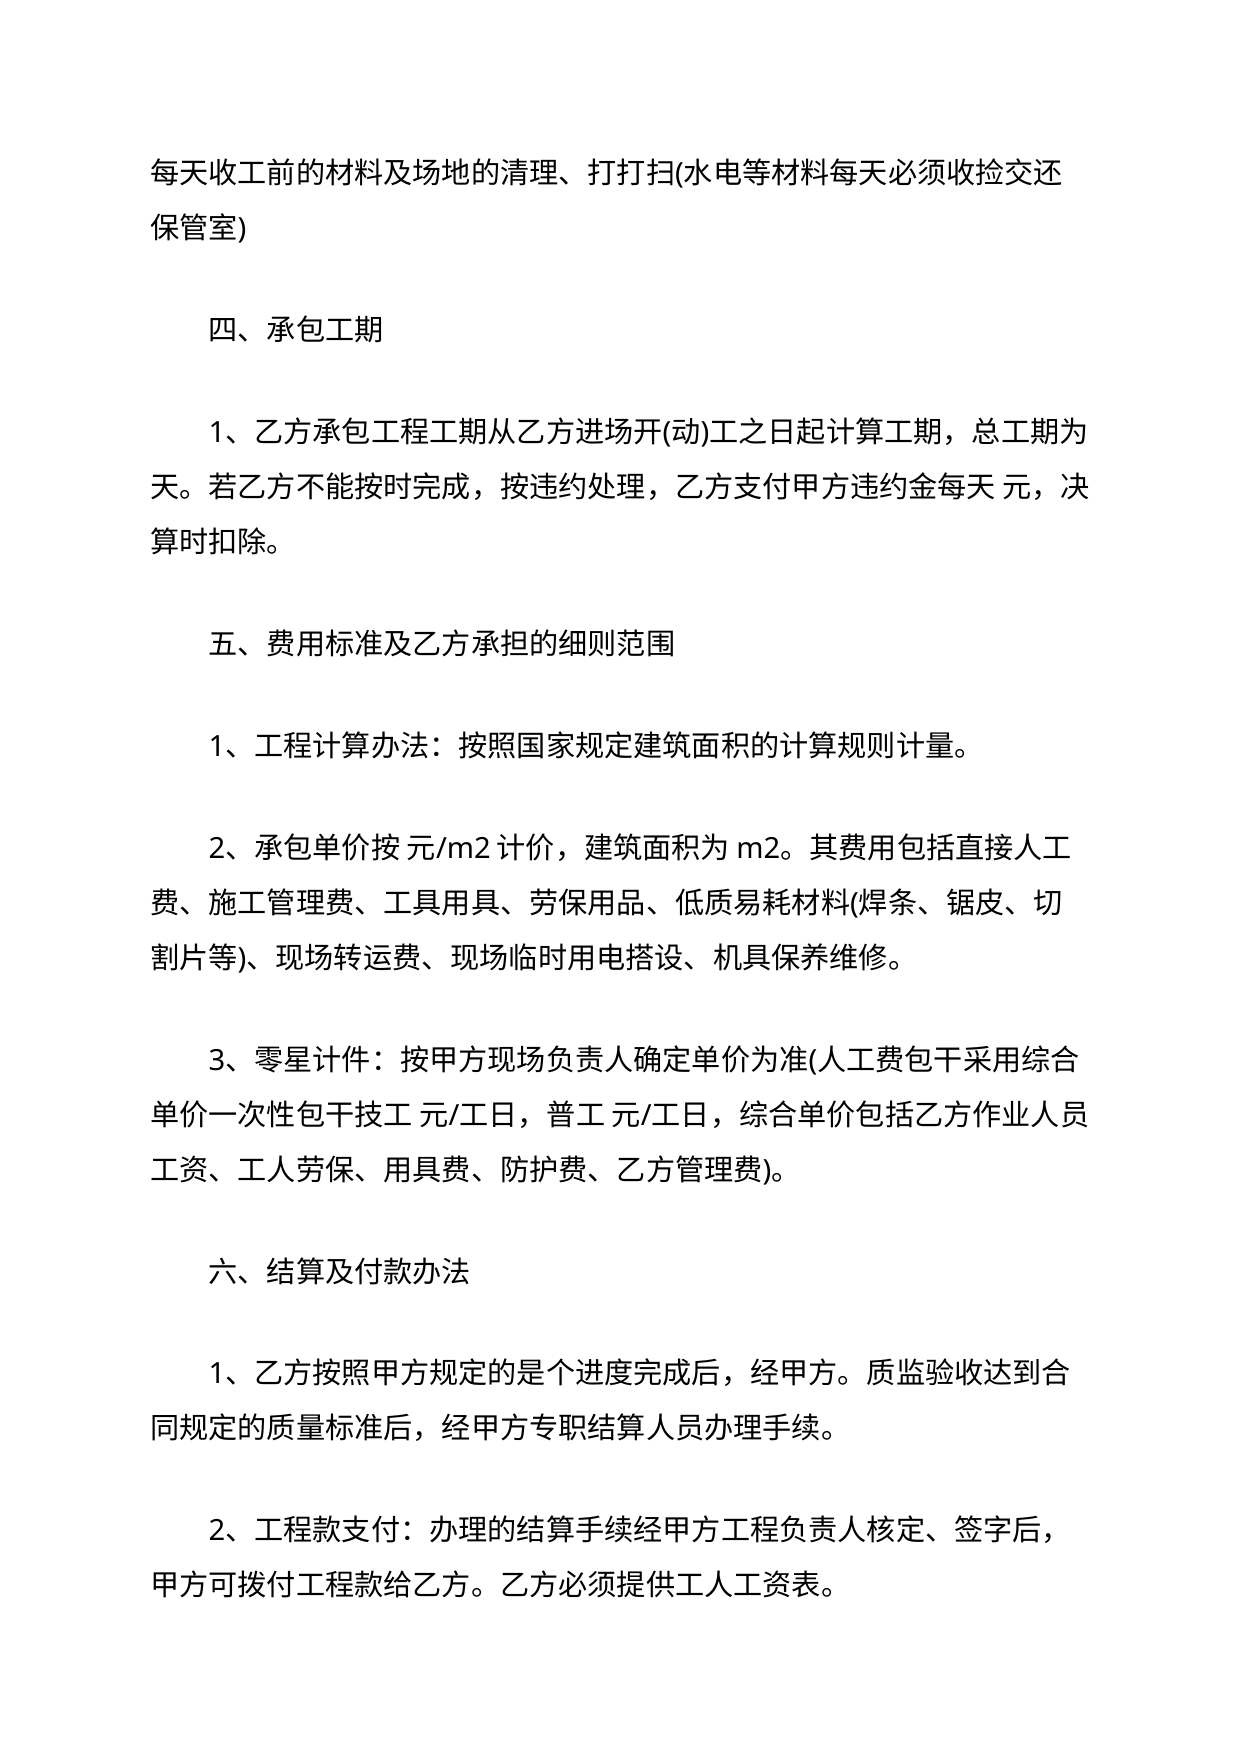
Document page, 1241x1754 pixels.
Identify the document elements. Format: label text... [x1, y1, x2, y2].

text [150, 150, 1090, 247]
text 1、乙方按照甲方规定的是个进度完成后，经甲方。质监验收达到合同规定的质量标准后，经甲方专职结算人员办理手续。 [150, 1350, 1090, 1447]
text 四、承包工期 [150, 307, 1090, 349]
text 五、费用标准及乙方承担的细则范围 [150, 620, 1090, 663]
text 2、工程款支付：办理的结算手续经甲方工程负责人核定、签字后，甲方可拨付工程款给乙方。乙方必须提供工人工资表。 [150, 1507, 1090, 1604]
text 3、零星计件：按甲方现场负责人确定单价为准(人工费包干采用综合单价一次性包干技工 元/工日，普工 元/工日，综合单价包括乙方作业人员工资、工人劳保、用具费、防护费、乙方管理费)。 [150, 1036, 1090, 1188]
text 1、工程计算办法：按照国家规定建筑面积的计算规则计量。 [150, 722, 1090, 764]
text 六、结算及付款办法 [150, 1248, 1090, 1290]
text 1、乙方承包工程工期从乙方进场开(动)工之日起计算工期，总工期为 天。若乙方不能按时完成，按违约处理，乙方支付甲方违约金每天 元，决算时扣除。 [150, 409, 1090, 561]
text 2、承包单价按 元/m2计价，建筑面积为 m2。其费用包括直接人工费、施工管理费、工具用具、劳保用品、低质易耗材料(焊条、锯皮、切割片等)、现场转运费、现场临时用电搭设、机具保养维修。 [150, 824, 1090, 977]
